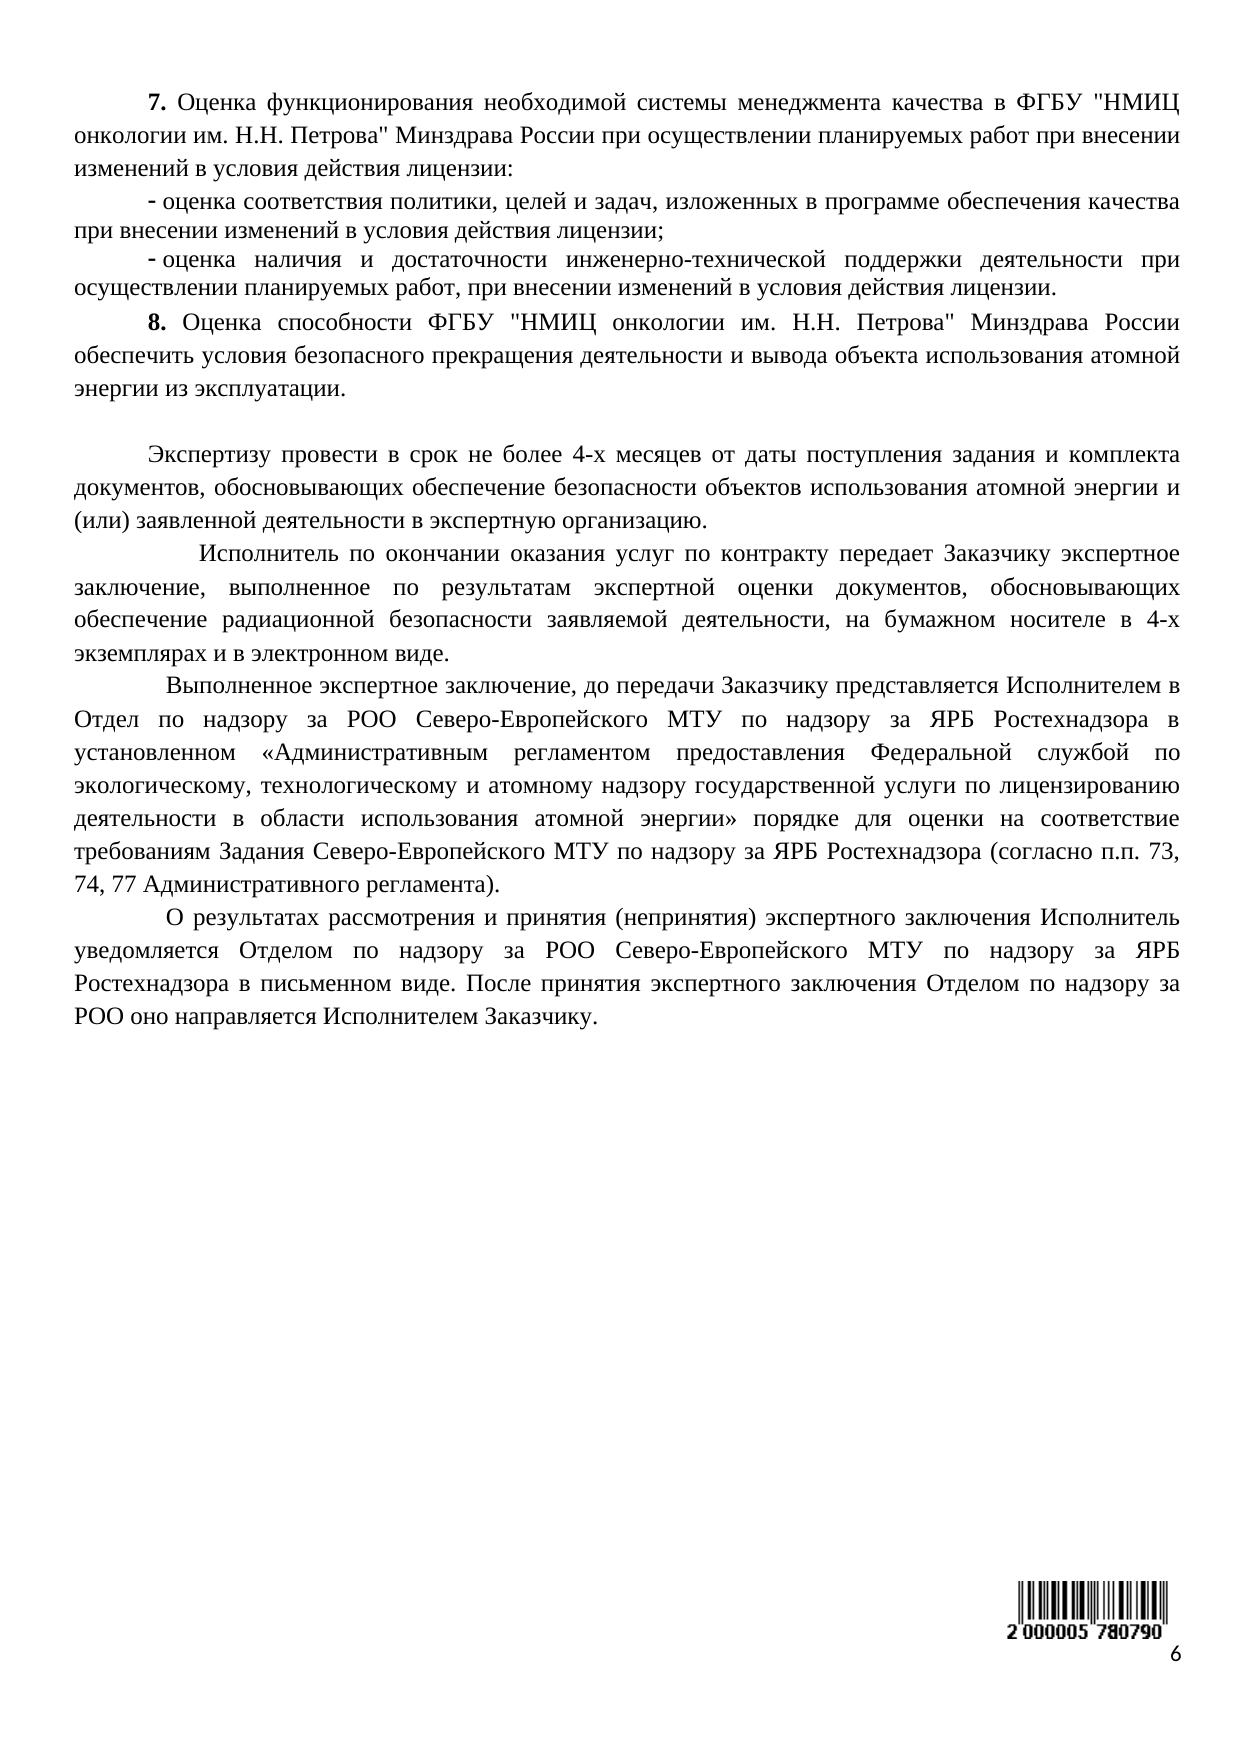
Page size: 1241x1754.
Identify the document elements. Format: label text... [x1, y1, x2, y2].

text О результатах рассмотрения и принятия (непринятия) экспертного заключения Исполнитель уведомляется Отделом по надзору за РОО Северо-Европейского МТУ по надзору за ЯРБ Ростехнадзора в письменном виде. После принятия экспертного заключения Отделом по надзору за РОО оно направляется Исполнителем Заказчику. [74, 902, 1181, 1029]
picture [1003, 1581, 1182, 1639]
text 7. Оценка функционирования необходимой системы менеджмента качества в ФГБУ "НМИЦ онкологии им. Н.Н. Петрова" Минздрава России при осуществлении планируемых работ при внесении изменений в условия действия лицензии: [74, 87, 1181, 182]
list оценка соответствия политики, целей и задач, изложенных в программе обеспечения качества при внесении изменений в условия действия лицензии; [74, 186, 1181, 244]
text Выполненное экспертное заключение, до передачи Заказчику представляется Исполнителем в Отдел по надзору за РОО Северо-Европейского МТУ по надзору за ЯРБ Ростехнадзора в установленном «Административным регламентом предоставления Федеральной службой по экологическому, технологическому и атомному надзору государственной услуги по лицензированию деятельности в области использования атомной энергии» порядке для оценки на соответствие требованиям Задания Северо-Европейского МТУ по надзору за ЯРБ Ростехнадзора (согласно п.п. 73, 74, 77 Административного регламента). [74, 671, 1181, 897]
text Экспертизу провести в срок не более 4-х месяцев от даты поступления задания и комплекта документов, обосновывающих обеспечение безопасности объектов использования атомной энергии и (или) заявленной деятельности в экспертную организацию. [74, 439, 1181, 534]
text 8. Оценка способности ФГБУ "НМИЦ онкологии им. Н.Н. Петрова" Минздрава России обеспечить условия безопасного прекращения деятельности и вывода объекта использования атомной энергии из эксплуатации. [74, 307, 1181, 402]
list оценка наличия и достаточности инженерно-технической поддержки деятельности при осуществлении планируемых работ, при внесении изменений в условия действия лицензии. [74, 244, 1181, 301]
text Исполнитель по окончании оказания услуг по контракту передает Заказчику экспертное заключение, выполненное по результатам экспертной оценки документов, обосновывающих обеспечение радиационной безопасности заявляемой деятельности, на бумажном носителе в 4-х экземплярах и в электронном виде. [74, 538, 1181, 666]
